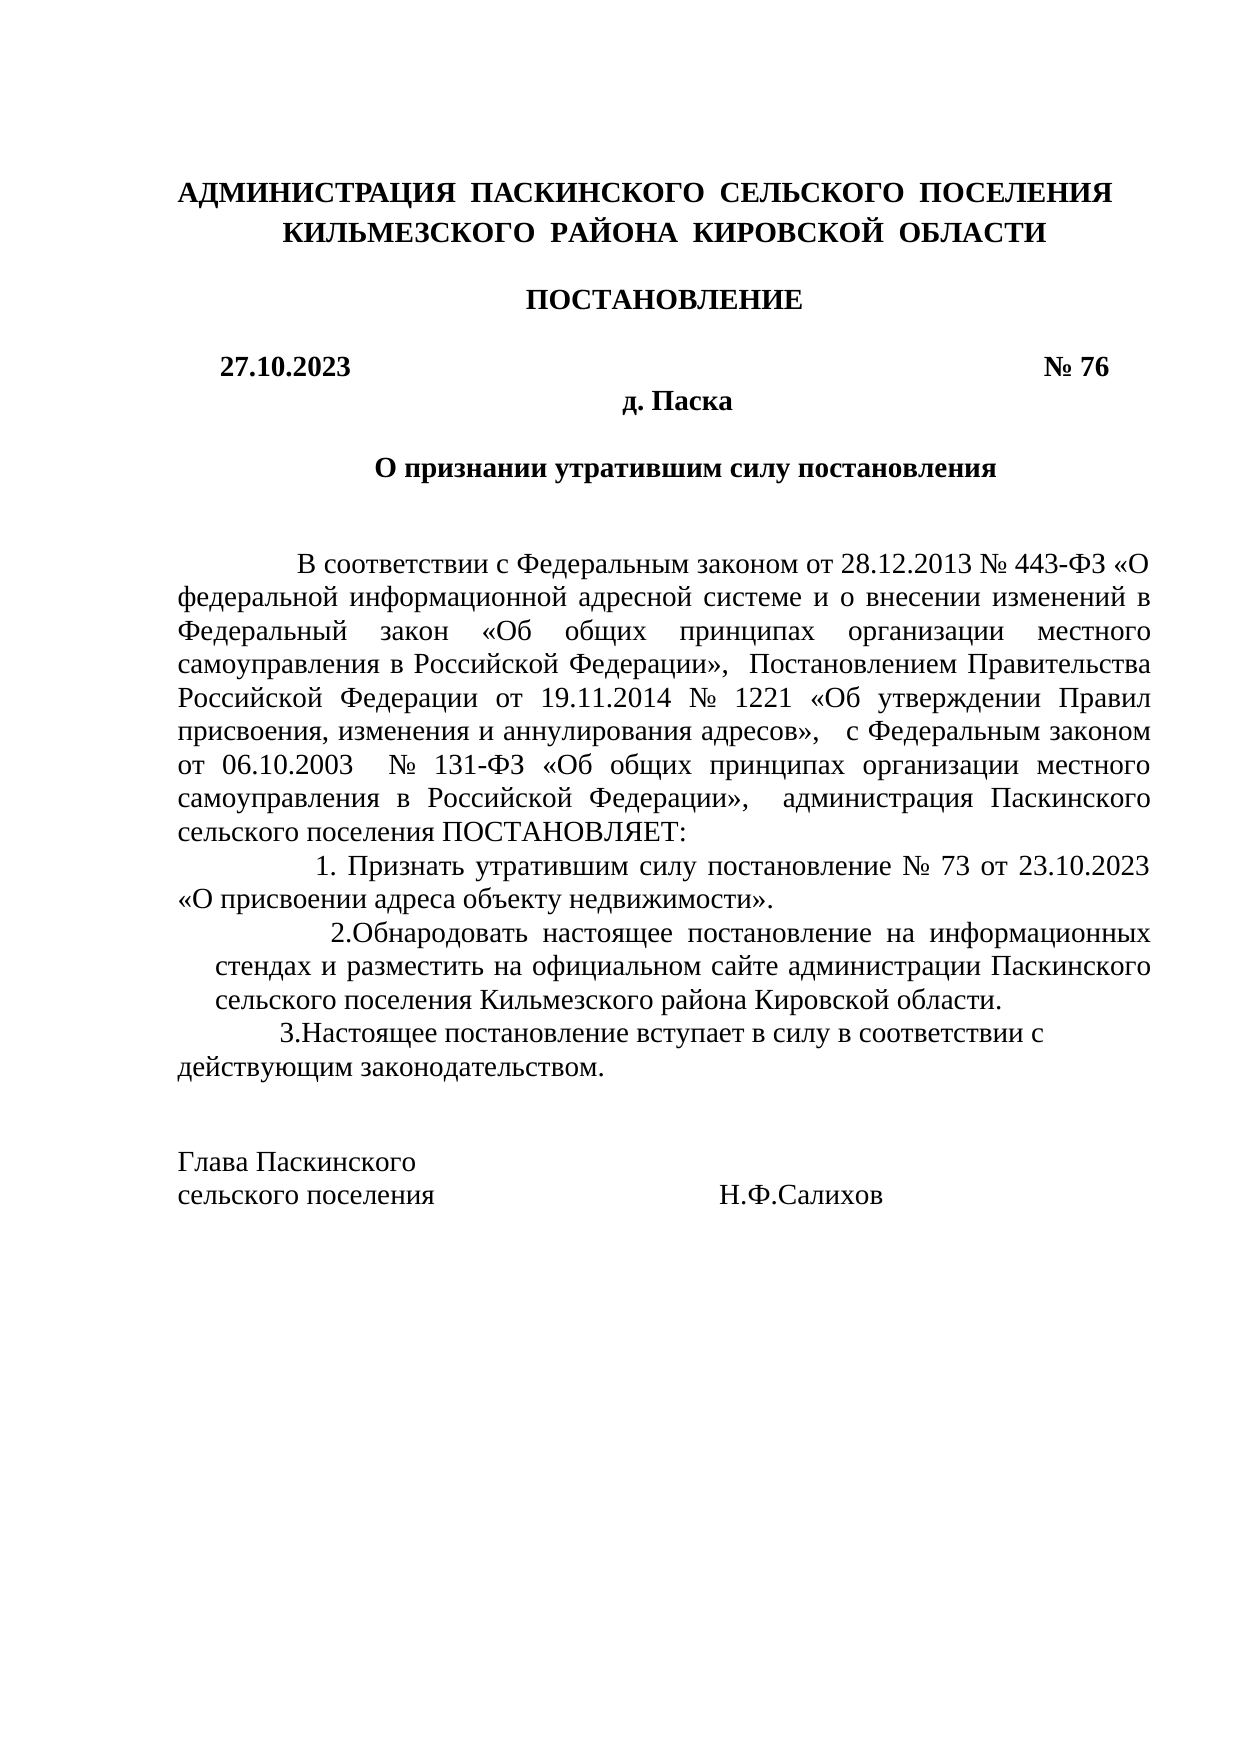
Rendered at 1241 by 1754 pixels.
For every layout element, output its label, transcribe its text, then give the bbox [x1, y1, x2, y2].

text ПОСТАНОВЛЕНИЕ [177, 282, 1152, 316]
text сельского поселения Н.Ф.Салихов [177, 1177, 1152, 1211]
text Глава Паскинского [177, 1144, 1152, 1177]
text КИЛЬМЕЗСКОГО РАЙОНА КИРОВСКОЙ ОБЛАСТИ [177, 215, 1152, 249]
text О признании утратившим силу постановления [177, 450, 1152, 483]
text 2.Обнародовать настоящее постановление на информационных стендах и разместить на официальном сайте администрации Паскинского сельского поселения Кильмезского района Кировской области. [215, 915, 1152, 1015]
text 1. Признать утратившим силу постановление № 73 от 23.10.2023 «О присвоении адреса объекту недвижимости». [177, 848, 1152, 915]
text д. Паска [177, 383, 1152, 416]
text 3.Настоящее постановление вступает в силу в соответствии с действующим законодательством. [177, 1015, 1152, 1082]
text 27.10.2023 № 76 [177, 349, 1152, 383]
text В соответствии с Федеральным законом от 28.12.2013 № 443-ФЗ «О федеральной информационной адресной системе и о внесении изменений в Федеральный закон «Об общих принципах организации местного самоуправления в Российской Федерации», Постановлением Правительства Российской Федерации от 19.11.2014 № 1221 «Об утверждении Правил присвоения, изменения и аннулирования адресов», с Федеральным законом от 06.10.2003 № 131-ФЗ «Об общих принципах организации местного самоуправления в Российской Федерации», администрация Паскинского сельского поселения ПОСТАНОВЛЯЕТ: [177, 546, 1152, 848]
text АДМИНИСТРАЦИЯ ПАСКИНСКОГО СЕЛЬСКОГО ПОСЕЛЕНИЯ [177, 175, 1152, 209]
